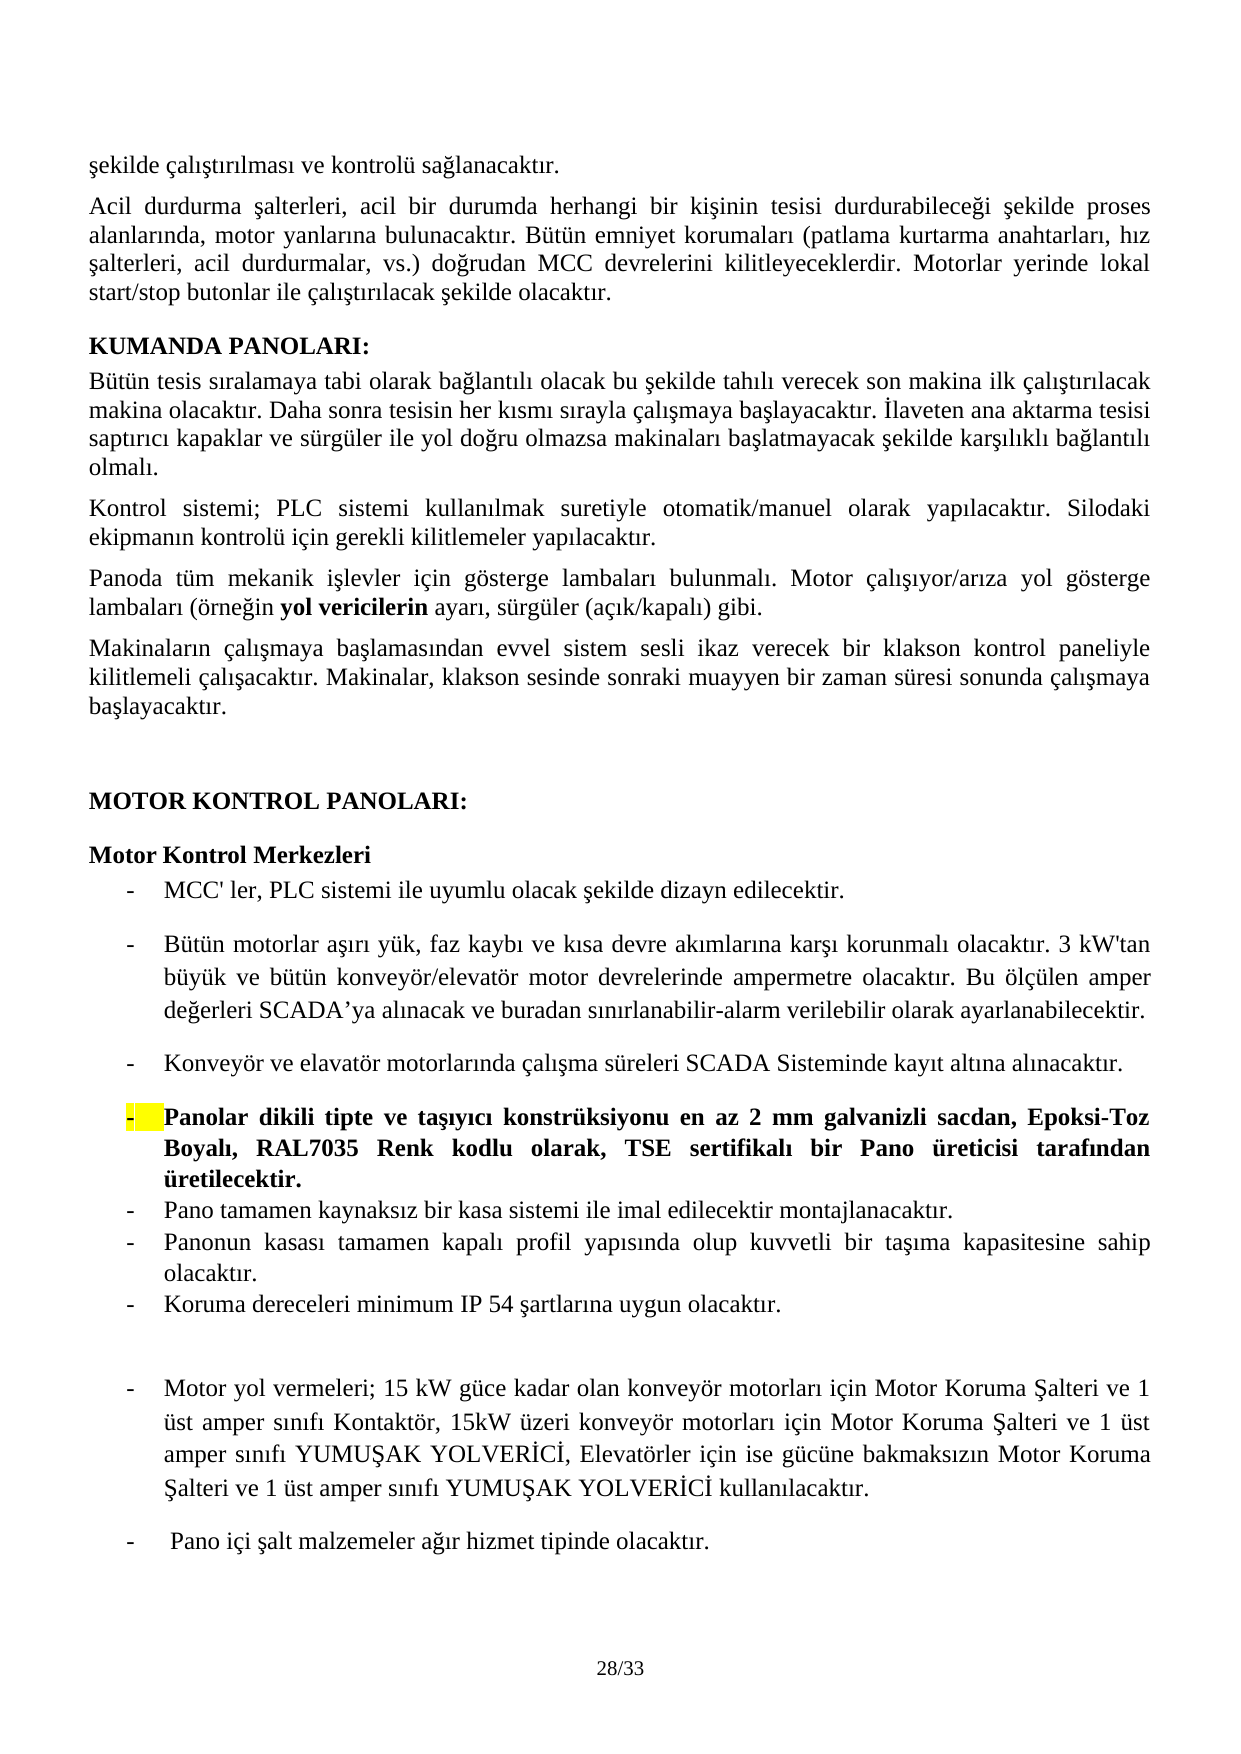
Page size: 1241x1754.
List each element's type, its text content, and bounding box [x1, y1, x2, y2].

list Motor yol vermeleri; 15 kW güce kadar olan konveyör motorları için Motor Koruma Şalteri ve 1 üst amper sınıfı Kontaktör, 15kW üzeri konveyör motorları için Motor Koruma Şalteri ve 1 üst amper sınıfı YUMUŞAK YOLVERİCİ, Elevatörler için ise gücüne bakmaksızın Motor Koruma Şalteri ve 1 üst amper sınıfı YUMUŞAK YOLVERİCİ kullanılacaktır. [126, 1373, 1152, 1501]
list Panonun kasası tamamen kapalı profil yapısında olup kuvvetli bir taşıma kapasitesine sahip olacaktır. [126, 1227, 1152, 1286]
text Kontrol sistemi; PLC sistemi kullanılmak suretiyle otomatik/manuel olarak yapılacaktır. Silodaki ekipmanın kontrolü için gerekli kilitlemeler yapılacaktır. [89, 493, 1152, 551]
list Pano tamamen kaynaksız bir kasa sistemi ile imal edilecektir montajlanacaktır. [126, 1196, 1152, 1224]
list Koruma dereceleri minimum IP 54 şartlarına uygun olacaktır. [126, 1289, 1152, 1317]
list Panolar dikili tipte ve taşıyıcı konstrüksiyonu en az 2 mm galvanizli sacdan, Epoksi-Toz Boyalı, RAL7035 Renk kodlu olarak, TSE sertifikalı bir Pano üreticisi tarafından üretilecektir. [126, 1102, 1152, 1193]
list MCC' ler, PLC sistemi ile uyumlu olacak şekilde dizayn edilecektir. [126, 875, 1152, 903]
text Panoda tüm mekanik işlevler için gösterge lambaları bulunmalı. Motor çalışıyor/arıza yol gösterge lambaları (örneğin yol vericilerin ayarı, sürgüler (açık/kapalı) gibi. [89, 563, 1152, 621]
list Pano içi şalt malzemeler ağır hizmet tipinde olacaktır. [126, 1526, 1152, 1555]
subtitle KUMANDA PANOLARI: [89, 331, 1152, 360]
list Konveyör ve elavatör motorlarında çalışma süreleri SCADA Sisteminde kayıt altına alınacaktır. [126, 1048, 1152, 1077]
subtitle MOTOR KONTROL PANOLARI: [89, 786, 1152, 815]
text Motor Kontrol Merkezleri [89, 840, 1152, 868]
text Acil durdurma şalterleri, acil bir durumda herhangi bir kişinin tesisi durdurabileceği şekilde proses alanlarında, motor yanlarına bulunacaktır. Bütün emniyet korumaları (patlama kurtarma anahtarları, hız şalterleri, acil durdurmalar, vs.) doğrudan MCC devrelerini kilitleyeceklerdir. Motorlar yerinde lokal start/stop butonlar ile çalıştırılacak şekilde olacaktır. [89, 191, 1152, 306]
text Bütün tesis sıralamaya tabi olarak bağlantılı olacak bu şekilde tahılı verecek son makina ilk çalıştırılacak makina olacaktır. Daha sonra tesisin her kısmı sırayla çalışmaya başlayacaktır. İlaveten ana aktarma tesisi saptırıcı kapaklar ve sürgüler ile yol doğru olmazsa makinaları başlatmayacak şekilde karşılıklı bağlantılı olmalı. [89, 366, 1152, 481]
list Bütün motorlar aşırı yük, faz kaybı ve kısa devre akımlarına karşı korunmalı olacaktır. 3 kW'tan büyük ve bütün konveyör/elevatör motor devrelerinde ampermetre olacaktır. Bu ölçülen amper değerleri SCADA’ya alınacak ve buradan sınırlanabilir-alarm verilebilir olarak ayarlanabilecektir. [126, 929, 1152, 1023]
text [89, 150, 1152, 178]
text Makinaların çalışmaya başlamasından evvel sistem sesli ikaz verecek bir klakson kontrol paneliyle kilitlemeli çalışacaktır. Makinalar, klakson sesinde sonraki muayyen bir zaman süresi sonunda çalışmaya başlayacaktır. [89, 633, 1152, 720]
